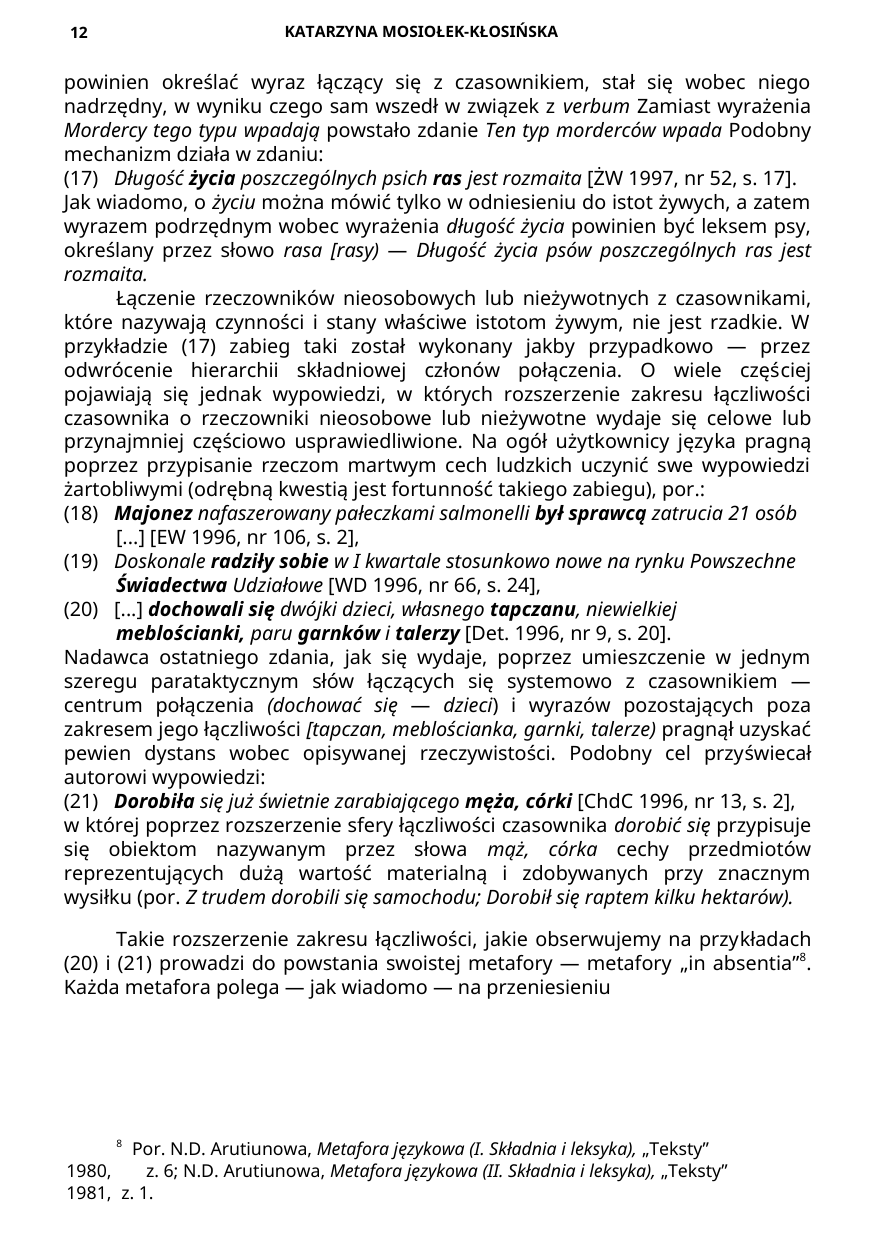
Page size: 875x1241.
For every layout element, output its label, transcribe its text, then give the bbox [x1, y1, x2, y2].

list Majonez nafaszerowany pałeczkami salmonelli był sprawcą zatrucia 21 osób [...] [EW 1996, nr 106, s. 2], [64, 502, 811, 549]
list z. 6; N.D. Arutiunowa, Metafora językowa (II. Składnia i leksyka), „Teksty” [66, 1160, 809, 1182]
text Takie rozszerzenie zakresu łączliwości, jakie obserwujemy na przykładach (20) i (21) prowadzi do powstania swoistej metafory — metafory „in absentia”8. Każda metafora polega — jak wiadomo — na przeniesieniu [64, 928, 811, 999]
list Dorobiła się już świetnie zarabiającego męża, córki [ChdC 1996, nr 13, s. 2], [64, 789, 811, 813]
list z. 1. [66, 1182, 809, 1204]
text 12 [70, 26, 88, 42]
text Nadawca ostatniego zdania, jak się wydaje, poprzez umieszczenie w jednym szeregu parataktycznym słów łączących się systemowo z czasownikiem — centrum połączenia (dochować się — dzieci) i wyrazów pozostających poza zakresem jego łączliwości [tapczan, meblościanka, garnki, talerze) pragnął uzyskać pewien dystans wobec opisywanej rzeczywistości. Podobny cel przyświecał autorowi wypowiedzi: [64, 645, 811, 789]
list [...] dochowali się dwójki dzieci, własnego tapczanu, niewielkiej meblościanki, paru garnków i talerzy [Det. 1996, nr 9, s. 20]. [64, 597, 811, 645]
text powinien określać wyraz łączący się z czasownikiem, stał się wobec niego nadrzędny, w wyniku czego sam wszedł w związek z verbum Zamiast wyrażenia Mordercy tego typu wpadają powstało zdanie Ten typ morderców wpada Podobny mechanizm działa w zdaniu: [64, 70, 811, 166]
text Jak wiadomo, o życiu można mówić tylko w odniesieniu do istot żywych, a zatem wyrazem podrzędnym wobec wyrażenia długość życia powinien być leksem psy, określany przez słowo rasa [rasy) — Długość życia psów poszczególnych ras jest rozmaita. [64, 190, 811, 286]
list Długość życia poszczególnych psich ras jest rozmaita [ŻW 1997, nr 52, s. 17]. [64, 166, 811, 190]
text w której poprzez rozszerzenie sfery łączliwości czasownika dorobić się przypisuje się obiektom nazywanym przez słowa mąż, córka cechy przedmiotów reprezentujących dużą wartość materialną i zdobywanych przy znacznym wysiłku (por. Z trudem dorobili się samochodu; Dorobił się raptem kilku hektarów). [64, 813, 811, 909]
list Doskonale radziły sobie w I kwartale stosunkowo nowe na rynku Powszechne Świadectwa Udziałowe [WD 1996, nr 66, s. 24], [64, 549, 811, 597]
text 8 Por. N.D. Arutiunowa, Metafora językowa (I. Składnia i leksyka), „Teksty” [116, 1138, 809, 1160]
text KATARZYNA MOSIOŁEK-KŁOSIŃSKA [284, 24, 558, 40]
text Łączenie rzeczowników nieosobowych lub nieżywotnych z czasownikami, które nazywają czynności i stany właściwe istotom żywym, nie jest rzadkie. W przykładzie (17) zabieg taki został wykonany jakby przypadkowo — przez odwrócenie hierarchii składniowej członów połączenia. O wiele częściej pojawiają się jednak wypowiedzi, w których rozszerzenie zakresu łączliwości czasownika o rzeczowniki nieosobowe lub nieżywotne wydaje się celowe lub przynajmniej częściowo usprawiedliwione. Na ogół użytkownicy języka pragną poprzez przypisanie rzeczom martwym cech ludzkich uczynić swe wypowiedzi żartobliwymi (odrębną kwestią jest fortunność takiego zabiegu), por.: [64, 286, 811, 502]
